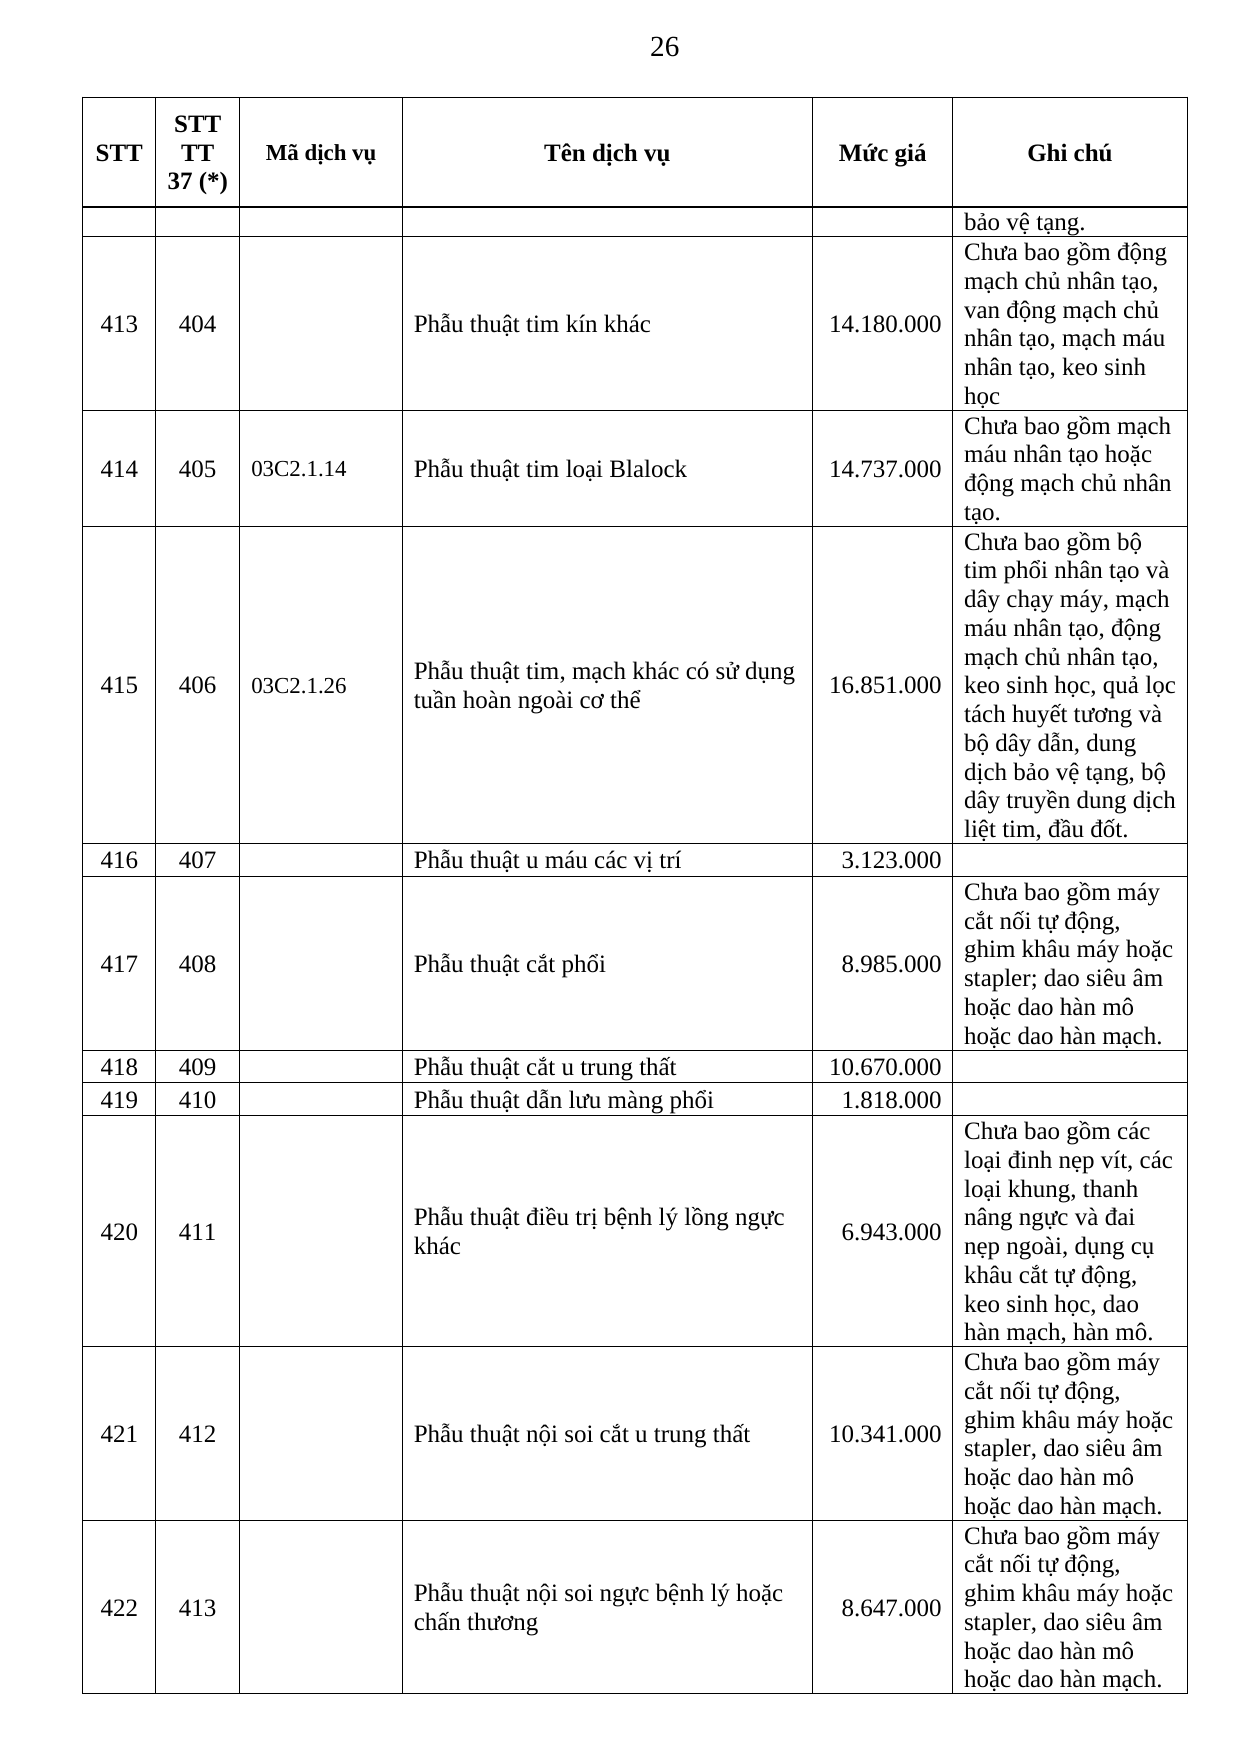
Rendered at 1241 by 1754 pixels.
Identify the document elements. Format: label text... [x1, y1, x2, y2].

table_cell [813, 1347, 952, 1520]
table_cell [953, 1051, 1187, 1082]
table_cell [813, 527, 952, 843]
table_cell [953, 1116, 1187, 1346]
table_header Mã dịch vụ [240, 98, 402, 206]
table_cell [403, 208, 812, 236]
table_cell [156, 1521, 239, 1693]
table_header STT [83, 98, 155, 206]
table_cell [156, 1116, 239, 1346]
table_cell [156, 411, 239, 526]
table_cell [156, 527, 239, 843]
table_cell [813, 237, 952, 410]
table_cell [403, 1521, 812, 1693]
table_header Ghi chú [953, 98, 1187, 206]
table_header Mức giá [813, 98, 952, 206]
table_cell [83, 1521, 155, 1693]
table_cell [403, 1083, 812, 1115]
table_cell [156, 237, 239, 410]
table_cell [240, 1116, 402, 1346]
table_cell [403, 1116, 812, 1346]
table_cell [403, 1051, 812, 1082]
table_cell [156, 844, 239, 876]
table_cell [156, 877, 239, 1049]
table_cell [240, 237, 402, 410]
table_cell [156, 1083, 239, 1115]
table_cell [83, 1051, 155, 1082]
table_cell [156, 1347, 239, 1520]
table_header STT TT 37 (*) [156, 98, 239, 206]
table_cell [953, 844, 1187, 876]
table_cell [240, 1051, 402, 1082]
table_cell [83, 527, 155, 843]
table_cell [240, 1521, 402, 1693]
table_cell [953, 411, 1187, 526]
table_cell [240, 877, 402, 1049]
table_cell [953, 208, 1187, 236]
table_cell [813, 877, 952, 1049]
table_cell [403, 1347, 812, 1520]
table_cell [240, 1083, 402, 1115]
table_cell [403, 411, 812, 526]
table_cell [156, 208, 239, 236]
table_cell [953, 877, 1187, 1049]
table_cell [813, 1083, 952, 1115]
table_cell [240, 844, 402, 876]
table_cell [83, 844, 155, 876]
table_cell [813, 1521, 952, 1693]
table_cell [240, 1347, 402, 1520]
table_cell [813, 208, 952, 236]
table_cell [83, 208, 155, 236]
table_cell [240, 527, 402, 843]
table_header Tên dịch vụ [403, 98, 812, 206]
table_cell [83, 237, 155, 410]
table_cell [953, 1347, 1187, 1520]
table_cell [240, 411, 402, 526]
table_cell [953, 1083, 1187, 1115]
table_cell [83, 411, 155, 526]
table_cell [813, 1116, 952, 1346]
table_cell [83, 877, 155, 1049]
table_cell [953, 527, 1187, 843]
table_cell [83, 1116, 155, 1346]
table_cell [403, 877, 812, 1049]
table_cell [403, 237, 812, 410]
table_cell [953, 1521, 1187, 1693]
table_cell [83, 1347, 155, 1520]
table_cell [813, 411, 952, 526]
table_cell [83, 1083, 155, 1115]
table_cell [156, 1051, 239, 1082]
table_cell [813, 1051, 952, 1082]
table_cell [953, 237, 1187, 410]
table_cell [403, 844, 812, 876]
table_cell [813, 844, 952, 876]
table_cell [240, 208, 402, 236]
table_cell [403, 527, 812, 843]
